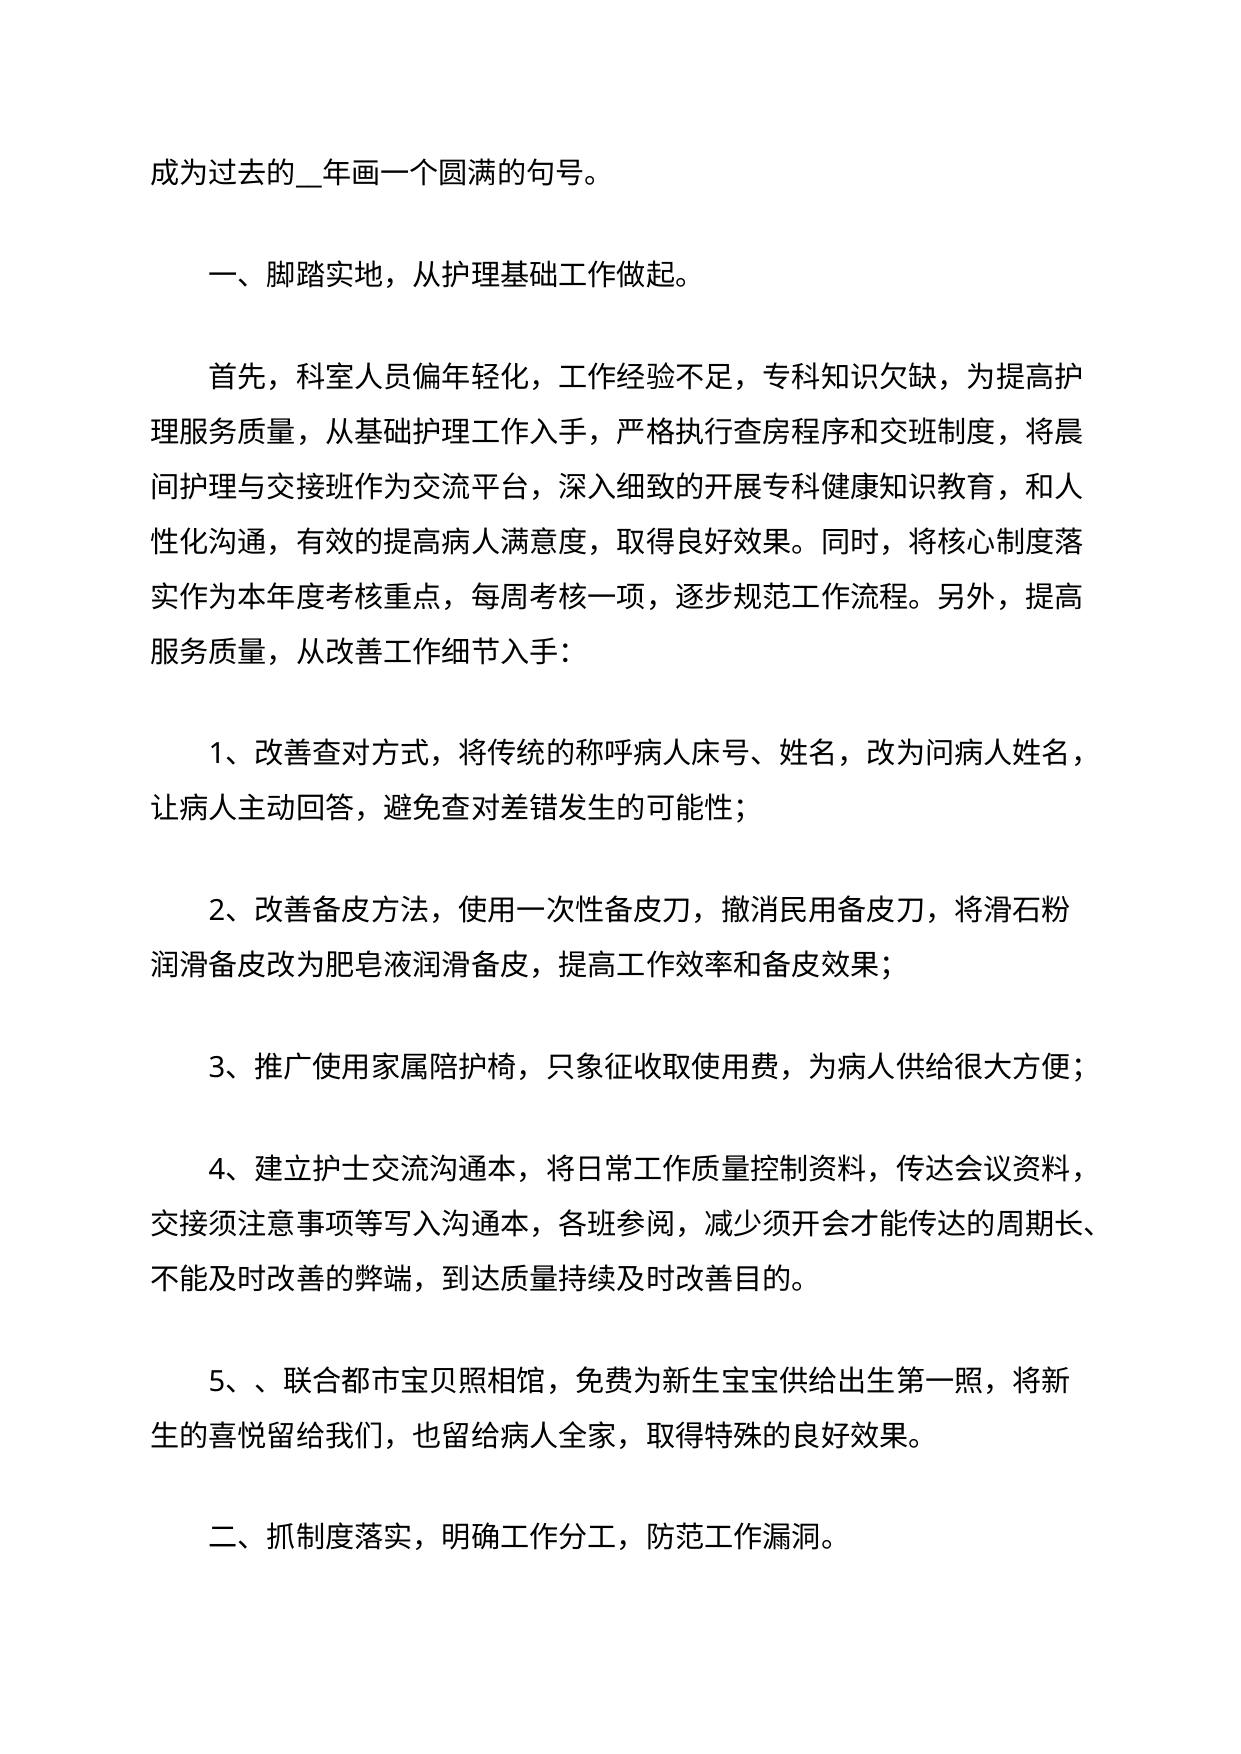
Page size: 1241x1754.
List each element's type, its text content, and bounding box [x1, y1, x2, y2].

text 3、推广使用家属陪护椅，只象征收取使用费，为病人供给很大方便； [150, 1043, 1090, 1086]
text 5、、联合都市宝贝照相馆，免费为新生宝宝供给出生第一照，将新生的喜悦留给我们，也留给病人全家，取得特殊的良好效果。 [150, 1357, 1090, 1454]
text 一、脚踏实地，从护理基础工作做起。 [150, 252, 1090, 294]
text 首先，科室人员偏年轻化，工作经验不足，专科知识欠缺，为提高护理服务质量，从基础护理工作入手，严格执行查房程序和交班制度，将晨间护理与交接班作为交流平台，深入细致的开展专科健康知识教育，和人性化沟通，有效的提高病人满意度，取得良好效果。同时，将核心制度落实作为本年度考核重点，每周考核一项，逐步规范工作流程。另外，提高服务质量，从改善工作细节入手： [150, 354, 1090, 671]
text 1、改善查对方式，将传统的称呼病人床号、姓名，改为问病人姓名，让病人主动回答，避免查对差错发生的可能性； [150, 730, 1090, 827]
text 4、建立护士交流沟通本，将日常工作质量控制资料，传达会议资料，交接须注意事项等写入沟通本，各班参阅，减少须开会才能传达的周期长、不能及时改善的弊端，到达质量持续及时改善目的。 [150, 1146, 1090, 1298]
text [150, 150, 1090, 192]
text 二、抓制度落实，明确工作分工，防范工作漏洞。 [150, 1514, 1090, 1556]
text 2、改善备皮方法，使用一次性备皮刀，撤消民用备皮刀，将滑石粉润滑备皮改为肥皂液润滑备皮，提高工作效率和备皮效果； [150, 887, 1090, 984]
